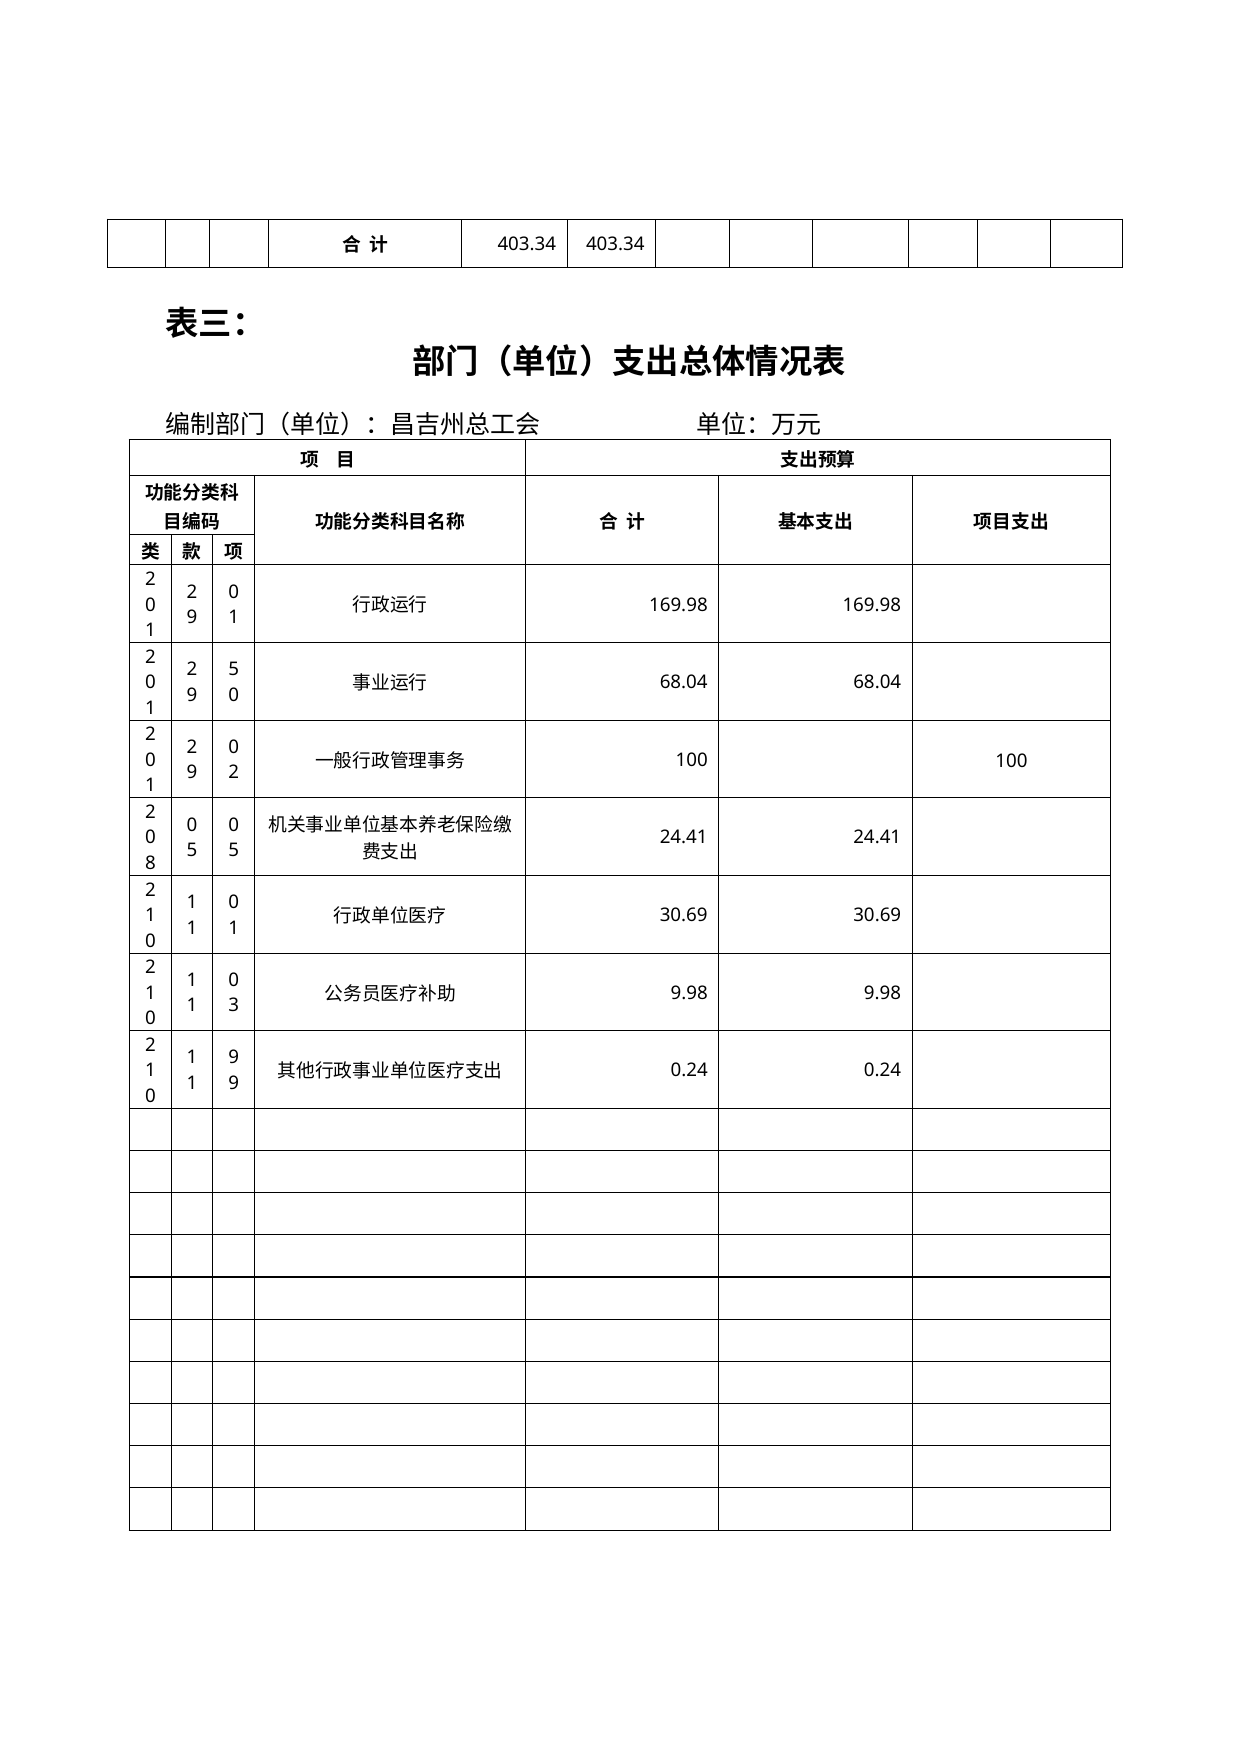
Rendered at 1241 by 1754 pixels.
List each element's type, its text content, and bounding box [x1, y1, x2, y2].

table_cell 169.98 [719, 565, 912, 642]
table_cell [526, 1193, 718, 1234]
table_cell [913, 1031, 1110, 1108]
table_cell [526, 1278, 718, 1318]
table_cell [913, 1193, 1110, 1234]
table_cell [719, 1446, 912, 1487]
table_cell 基本支出 [719, 476, 912, 564]
table_cell [1051, 220, 1122, 267]
table_cell [166, 220, 209, 267]
table_cell [130, 1446, 171, 1487]
table_cell [130, 1404, 171, 1445]
table_cell [913, 1151, 1110, 1192]
table_cell 功能分类科目编码 [130, 476, 254, 534]
table_cell [213, 1488, 254, 1529]
table_cell [172, 1446, 212, 1487]
table_cell 29 [172, 565, 212, 642]
table_cell [213, 1151, 254, 1192]
table_cell [913, 1235, 1110, 1276]
table_cell [526, 1109, 718, 1150]
table_cell [255, 1278, 525, 1318]
table_cell [526, 1488, 718, 1529]
table_cell 0.24 [526, 1031, 718, 1108]
table_cell 事业运行 [255, 643, 525, 719]
table_cell 11 [172, 954, 212, 1030]
table_cell [130, 1278, 171, 1318]
table_cell [172, 1151, 212, 1192]
table_cell [172, 1362, 212, 1403]
table_cell [213, 1446, 254, 1487]
table_cell [913, 798, 1110, 875]
table_cell [108, 220, 165, 267]
table_cell [719, 1320, 912, 1361]
table_cell [913, 1278, 1110, 1318]
table_cell [913, 1488, 1110, 1529]
table_cell [913, 1362, 1110, 1403]
table_cell [909, 220, 977, 267]
table_cell [255, 1235, 525, 1276]
table_cell 29 [172, 643, 212, 719]
table_cell 05 [213, 798, 254, 875]
table_cell [255, 1320, 525, 1361]
table_cell [213, 1320, 254, 1361]
table_cell [172, 1404, 212, 1445]
table_cell [813, 220, 908, 267]
table_cell 功能分类科目名称 [255, 476, 525, 564]
table_cell [719, 1193, 912, 1234]
table_cell [730, 220, 812, 267]
table_cell [172, 1278, 212, 1318]
table_cell [213, 1235, 254, 1276]
table_cell 公务员医疗补助 [255, 954, 525, 1030]
table_cell 201 [130, 721, 171, 797]
table_cell [526, 1446, 718, 1487]
table_cell [719, 1488, 912, 1529]
table_cell [172, 1320, 212, 1361]
table_cell [172, 1193, 212, 1234]
table_cell 项目支出 [913, 476, 1110, 564]
table_cell [255, 1193, 525, 1234]
table_cell [255, 1404, 525, 1445]
table_cell [913, 565, 1110, 642]
table_cell 项 [213, 535, 254, 564]
table_cell 100 [913, 721, 1110, 797]
table_header 项 目 [130, 440, 525, 475]
table_cell 0.24 [719, 1031, 912, 1108]
table_cell [719, 1362, 912, 1403]
table_cell 行政运行 [255, 565, 525, 642]
table_cell [255, 1446, 525, 1487]
table_cell [719, 1235, 912, 1276]
table_cell [913, 1109, 1110, 1150]
table_cell 其他行政事业单位医疗支出 [255, 1031, 525, 1108]
table_cell [130, 1362, 171, 1403]
table_cell 210 [130, 1031, 171, 1108]
text 表三： [165, 306, 1092, 343]
table_cell 11 [172, 876, 212, 952]
table_cell 24.41 [719, 798, 912, 875]
table_cell 一般行政管理事务 [255, 721, 525, 797]
table_cell [130, 1109, 171, 1150]
text 部门（单位）支出总体情况表 [165, 343, 1092, 381]
table_cell 合 计 [526, 476, 718, 564]
table_cell [255, 1488, 525, 1529]
table_cell [213, 1193, 254, 1234]
table_cell 30.69 [719, 876, 912, 952]
table_cell [526, 1404, 718, 1445]
table_cell 24.41 [526, 798, 718, 875]
table_cell 03 [213, 954, 254, 1030]
table_cell 机关事业单位基本养老保险缴费支出 [255, 798, 525, 875]
table_cell 30.69 [526, 876, 718, 952]
table_cell 合 计 [269, 220, 461, 267]
table_cell [172, 1488, 212, 1529]
table_cell 201 [130, 565, 171, 642]
table_cell [255, 1109, 525, 1150]
table_cell [130, 1235, 171, 1276]
table_cell 款 [172, 535, 212, 564]
table_cell 01 [213, 565, 254, 642]
table_cell 210 [130, 954, 171, 1030]
table_cell [130, 1193, 171, 1234]
table_cell 11 [172, 1031, 212, 1108]
table_cell 403.34 [462, 220, 567, 267]
table_cell [913, 643, 1110, 719]
table_cell 201 [130, 643, 171, 719]
table_cell 50 [213, 643, 254, 719]
table_cell [656, 220, 729, 267]
table_cell [210, 220, 268, 267]
table_cell 169.98 [526, 565, 718, 642]
table_header 支出预算 [526, 440, 1110, 475]
table_cell 208 [130, 798, 171, 875]
table_cell [255, 1151, 525, 1192]
table_cell [526, 1362, 718, 1403]
table_cell 行政单位医疗 [255, 876, 525, 952]
table_cell 9.98 [719, 954, 912, 1030]
table_cell 68.04 [526, 643, 718, 719]
table_cell [913, 1446, 1110, 1487]
table_cell 403.34 [568, 220, 655, 267]
table_cell [130, 1488, 171, 1529]
table_cell 9.98 [526, 954, 718, 1030]
table_cell [213, 1362, 254, 1403]
table_cell [213, 1109, 254, 1150]
table_cell [130, 1320, 171, 1361]
table_cell [526, 1151, 718, 1192]
table_cell [719, 1278, 912, 1318]
table_cell 99 [213, 1031, 254, 1108]
table_cell 68.04 [719, 643, 912, 719]
table_cell [130, 1151, 171, 1192]
table_cell [172, 1235, 212, 1276]
table_cell 210 [130, 876, 171, 952]
table_cell [913, 1404, 1110, 1445]
table_cell [526, 1320, 718, 1361]
table_cell 02 [213, 721, 254, 797]
table_cell [913, 954, 1110, 1030]
table_cell [978, 220, 1050, 267]
table_cell 01 [213, 876, 254, 952]
text 编制部门（单位）：昌吉州总工会 单位：万元 [165, 410, 1092, 439]
table_cell [213, 1278, 254, 1318]
table_cell 类 [130, 535, 171, 564]
table_cell [719, 1151, 912, 1192]
table_cell [719, 1404, 912, 1445]
table_cell [913, 876, 1110, 952]
table_cell 100 [526, 721, 718, 797]
table_cell [719, 1109, 912, 1150]
table_cell [172, 1109, 212, 1150]
table_cell 29 [172, 721, 212, 797]
table_cell [526, 1235, 718, 1276]
table_cell [213, 1404, 254, 1445]
table_cell [719, 721, 912, 797]
table_cell [913, 1320, 1110, 1361]
table_cell [255, 1362, 525, 1403]
table_cell 05 [172, 798, 212, 875]
